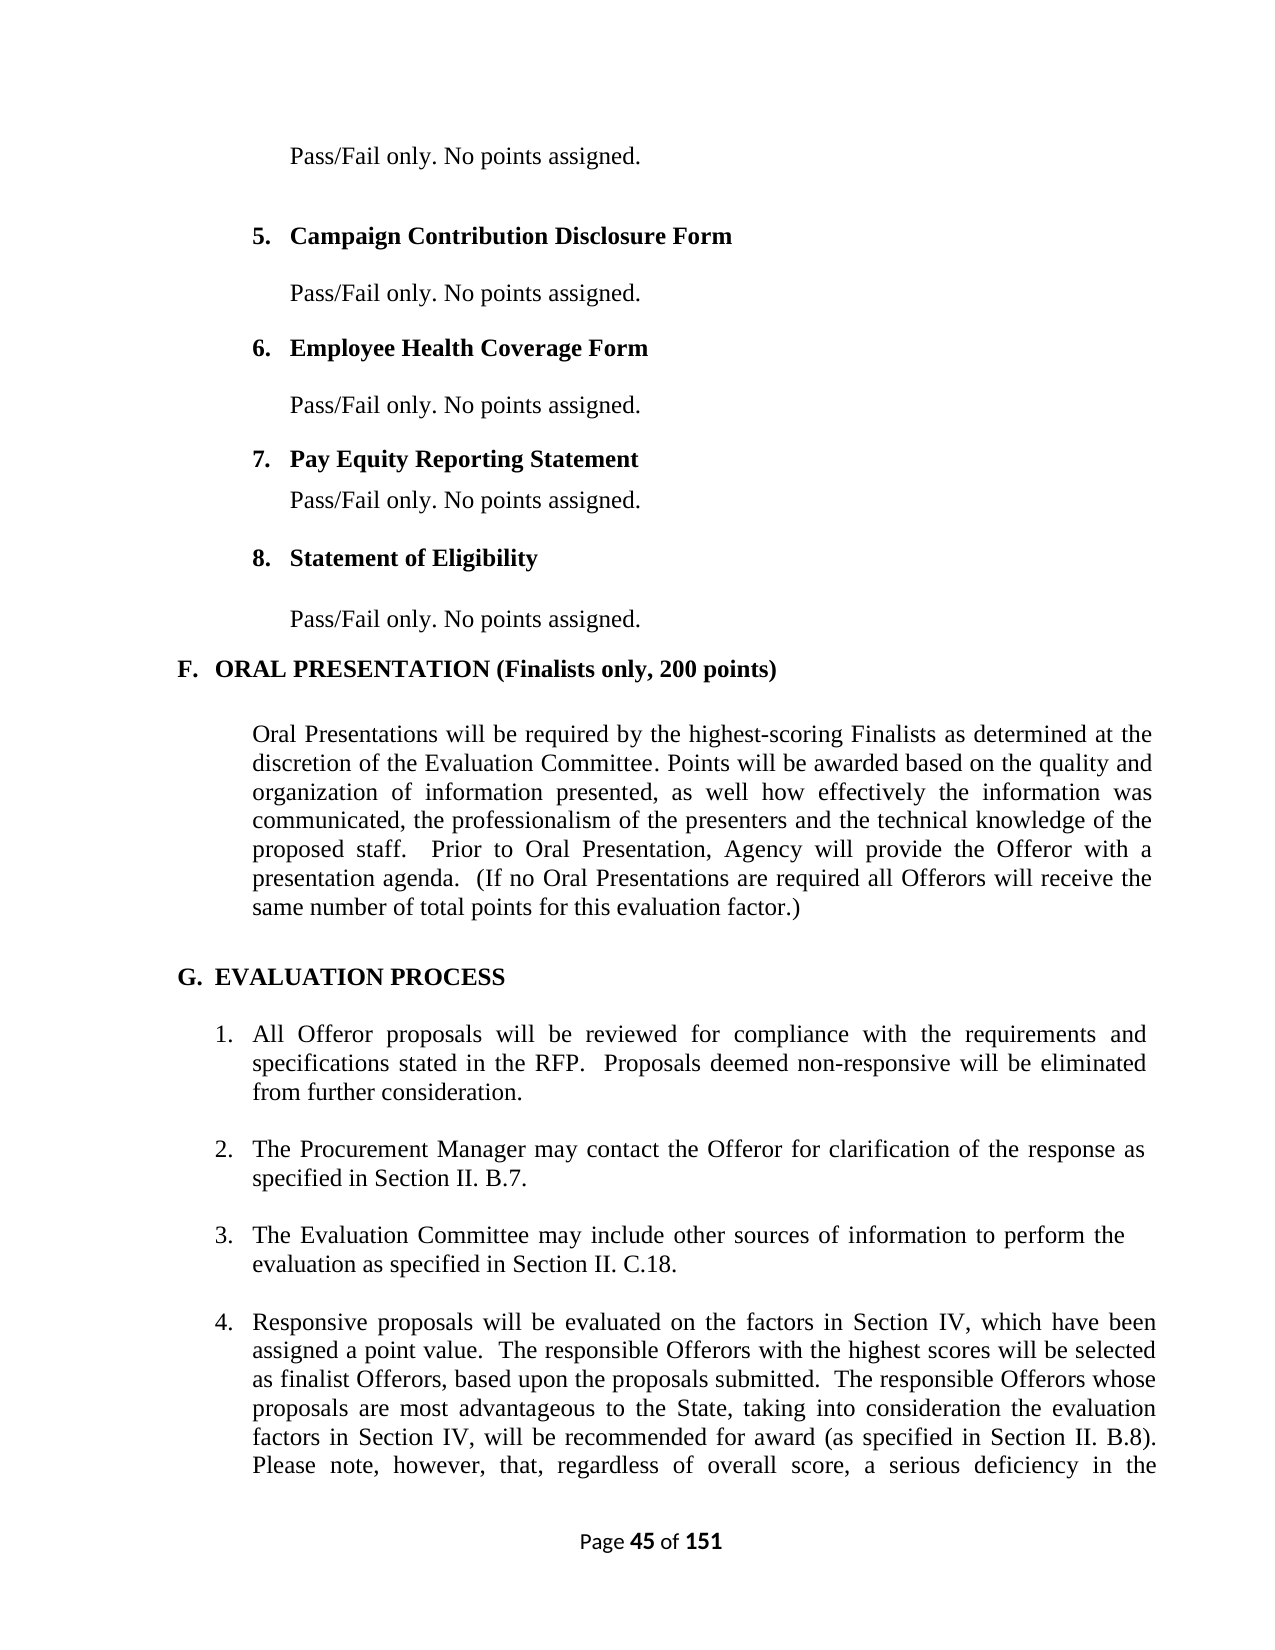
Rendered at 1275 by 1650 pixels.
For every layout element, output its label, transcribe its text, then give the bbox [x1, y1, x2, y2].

list The Procurement Manager may contact the Offeror for clarification of the response as specified in Section II. B.7. [214, 1134, 1146, 1192]
list The Evaluation Committee may include other sources of information to perform the evaluation as specified in Section II. C.18. [214, 1220, 1125, 1278]
list Statement of Eligibility [252, 543, 1164, 572]
text Oral Presentations will be required by the highest-scoring Finalists as determined at the discretion of the Evaluation Committee. Points will be awarded based on the quality and organization of information presented, as well how effectively the information was communicated, the professionalism of the presenters and the technical knowledge of the proposed staff. Prior to Oral Presentation, Agency will provide the Offeror with a presentation agenda. (If no Oral Presentations are required all Offerors will receive the same number of total points for this evaluation factor.) [252, 719, 1152, 920]
list Pay Equity Reporting Statement [252, 444, 1164, 473]
text Pass/Fail only. No points assigned. [289, 390, 1164, 419]
text Pass/Fail only. No points assigned. [289, 604, 1164, 633]
text Pass/Fail only. No points assigned. [289, 141, 1164, 170]
text Pass/Fail only. No points assigned. [289, 485, 1164, 514]
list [214, 1307, 1156, 1479]
list Campaign Contribution Disclosure Form [252, 221, 1164, 249]
list ORAL PRESENTATION (Finalists only, 200 points) [177, 654, 1164, 683]
list EVALUATION PROCESS [177, 962, 1164, 991]
text Pass/Fail only. No points assigned. [289, 278, 1164, 307]
list Employee Health Coverage Form [252, 333, 1164, 361]
list All Offeror proposals will be reviewed for compliance with the requirements and specifications stated in the RFP. Proposals deemed non-responsive will be eliminated from further consideration. [214, 1019, 1147, 1105]
